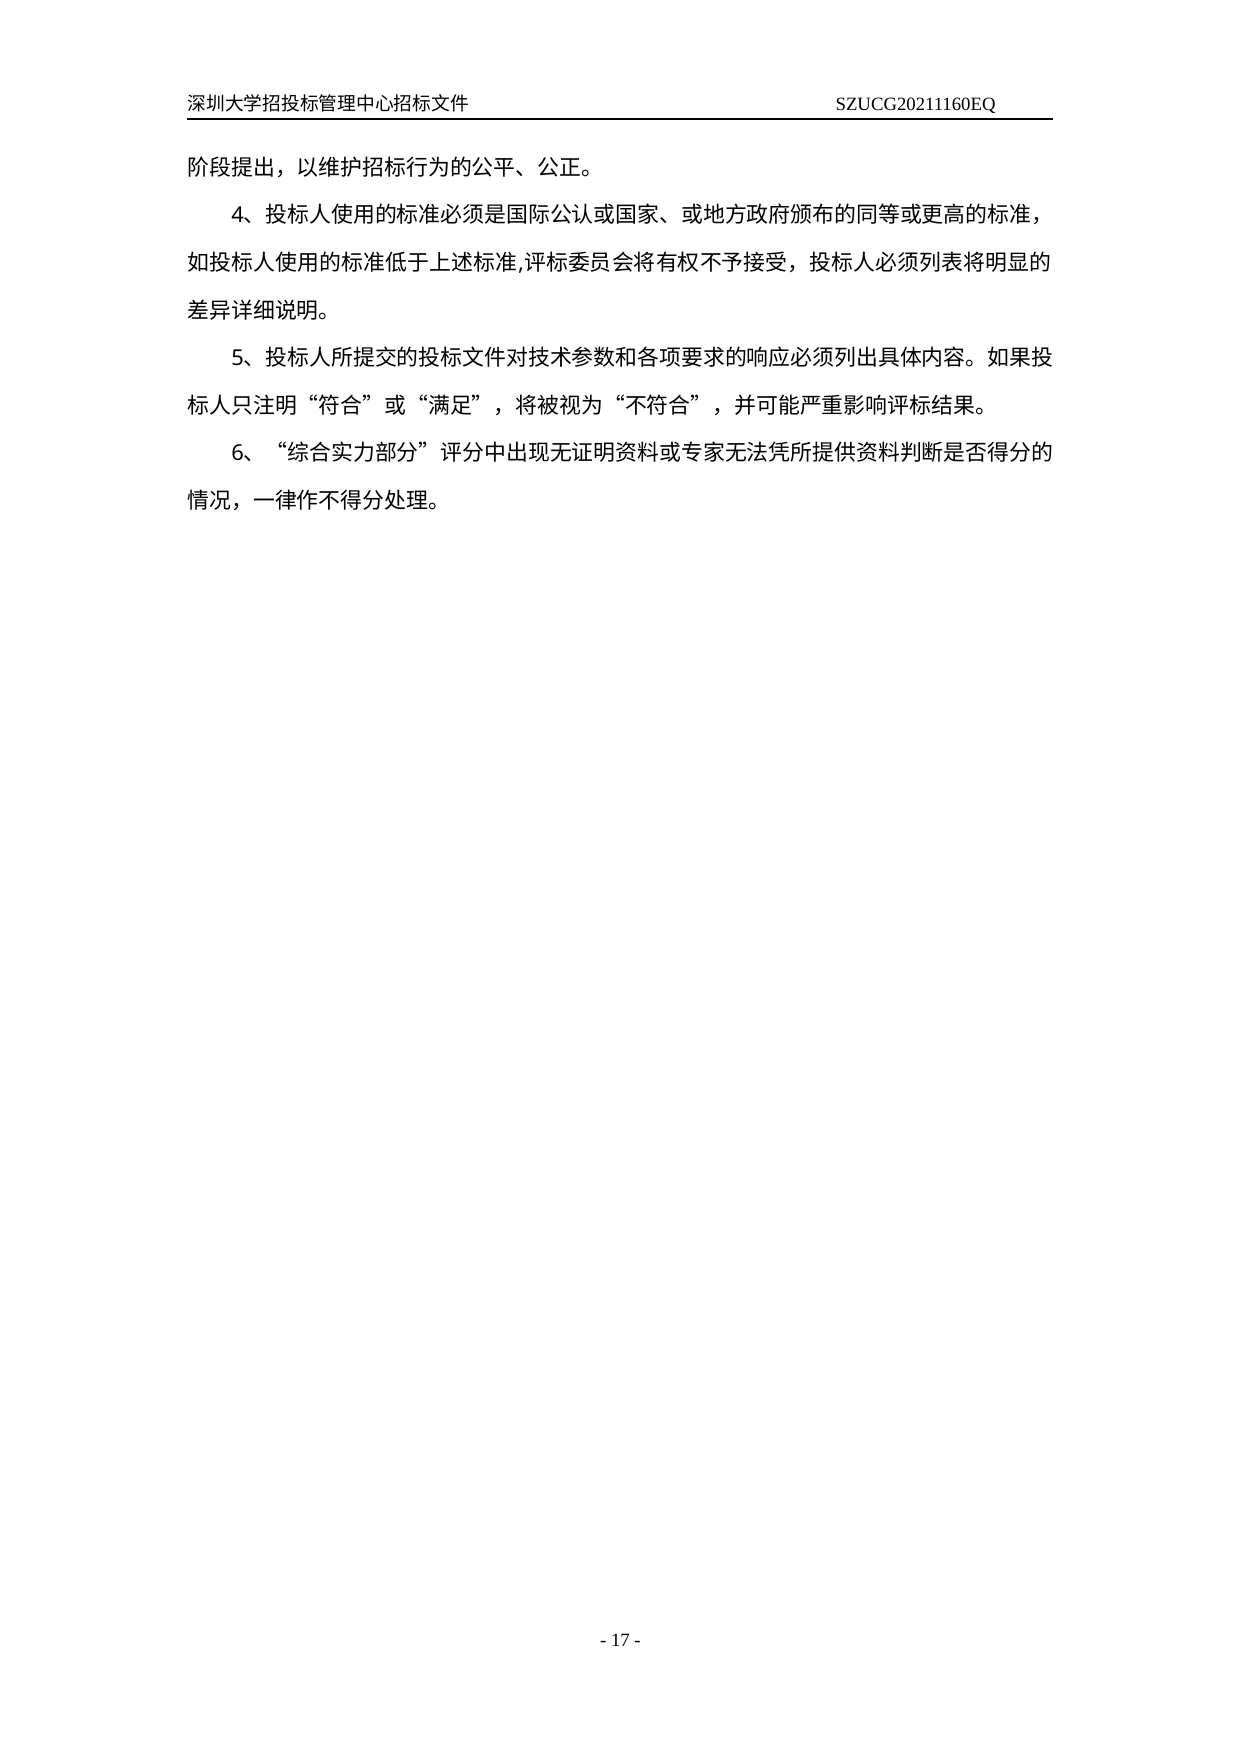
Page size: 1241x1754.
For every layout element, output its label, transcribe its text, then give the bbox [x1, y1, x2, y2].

text 5、投标人所提交的投标文件对技术参数和各项要求的响应必须列出具体内容。如果投标人只注明“符合”或“满足”，将被视为“不符合”，并可能严重影响评标结果。 [187, 340, 1053, 419]
text 4、投标人使用的标准必须是国际公认或国家、或地方政府颁布的同等或更高的标准，如投标人使用的标准低于上述标准,评标委员会将有权不予接受，投标人必须列表将明显的差异详细说明。 [187, 197, 1053, 324]
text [187, 150, 1053, 182]
text 6、“综合实力部分”评分中出现无证明资料或专家无法凭所提供资料判断是否得分的情况，一律作不得分处理。 [187, 435, 1053, 514]
